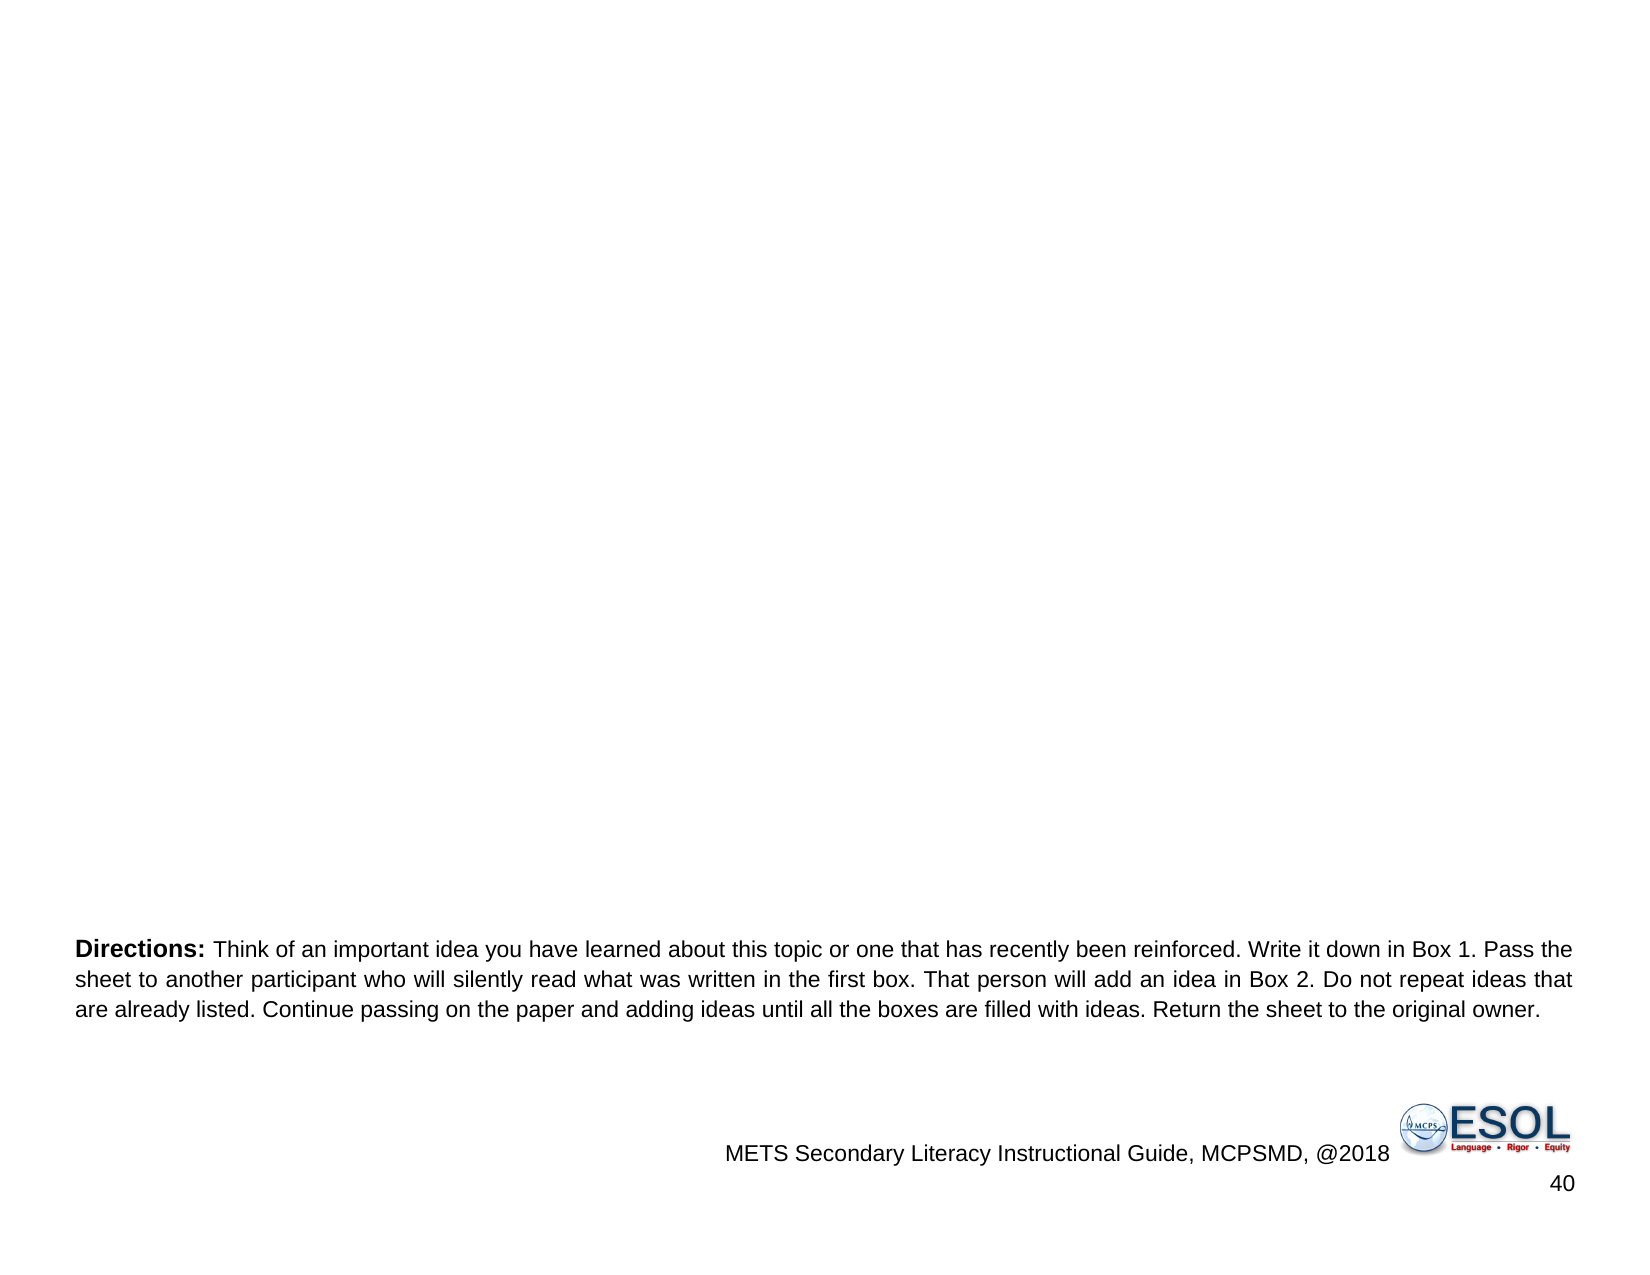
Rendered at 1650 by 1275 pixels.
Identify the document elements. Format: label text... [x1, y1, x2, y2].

text Directions: Think of an important idea you have learned about this topic or one that has recently been reinforced. Write it down in Box 1. Pass the sheet to another participant who will silently read what was written in the first box. That person will add an idea in Box 2. Do not repeat ideas that are already listed. Continue passing on the paper and adding ideas until all the boxes are filled with ideas. Return the sheet to the original owner. [75, 933, 1575, 1023]
picture [1396, 1099, 1575, 1161]
